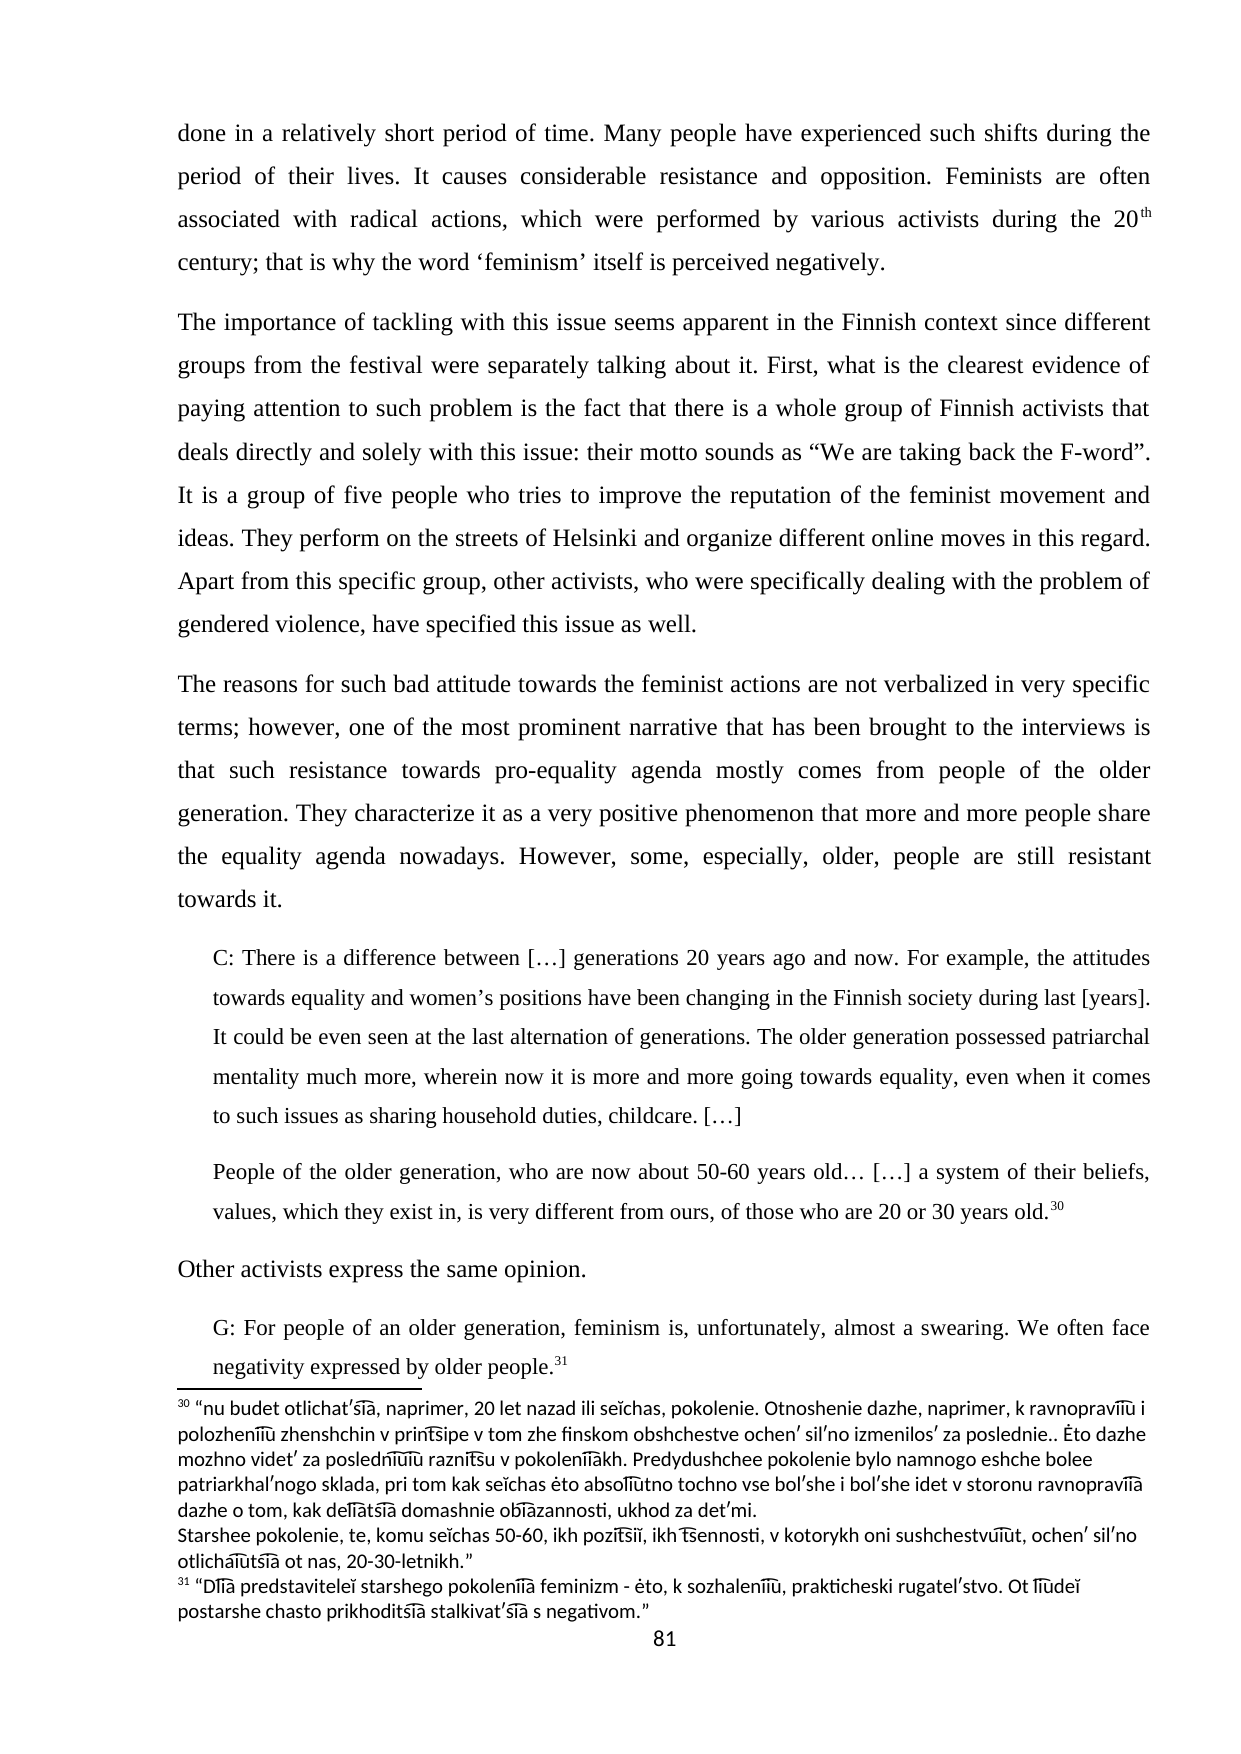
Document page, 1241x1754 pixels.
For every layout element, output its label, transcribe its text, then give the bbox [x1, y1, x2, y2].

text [177, 118, 1152, 276]
text People of the older generation, who are now about 50-60 years old… […] a system of their beliefs, values, which they exist in, is very different from ours, of those who are 20 or 30 years old. [213, 1158, 1152, 1224]
text C: There is a difference between […] generations 20 years ago and now. For example, the attitudes towards equality and women’s positions have been changing in the Finnish society during last [years]. It could be even seen at the last alternation of generations. The older generation possessed patriarchal mentality much more, wherein now it is more and more going towards equality, even when it comes to such issues as sharing household duties, childcare. […] [213, 944, 1152, 1129]
text Other activists express the same opinion. [177, 1254, 1152, 1283]
text G: For people of an older generation, feminism is, unfortunately, almost a swearing. We often face negativity expressed by older people. [213, 1314, 1152, 1380]
text The reasons for such bad attitude towards the feminist actions are not verbalized in very specific terms; however, one of the most prominent narrative that has been brought to the interviews is that such resistance towards pro-equality agenda mostly comes from people of the older generation. They characterize it as a very positive phenomenon that more and more people share the equality agenda nowadays. However, some, especially, older, people are still resistant towards it. [177, 669, 1152, 913]
text The importance of tackling with this issue seems apparent in the Finnish context since different groups from the festival were separately talking about it. First, what is the clearest evidence of paying attention to such problem is the fact that there is a whole group of Finnish activists that deals directly and solely with this issue: their motto sounds as “We are taking back the F-word”. It is a group of five people who tries to improve the reputation of the feminist movement and ideas. They perform on the streets of Helsinki and organize different online moves in this regard. Apart from this specific group, other activists, who were specifically dealing with the problem of gendered violence, have specified this issue as well. [177, 307, 1152, 638]
